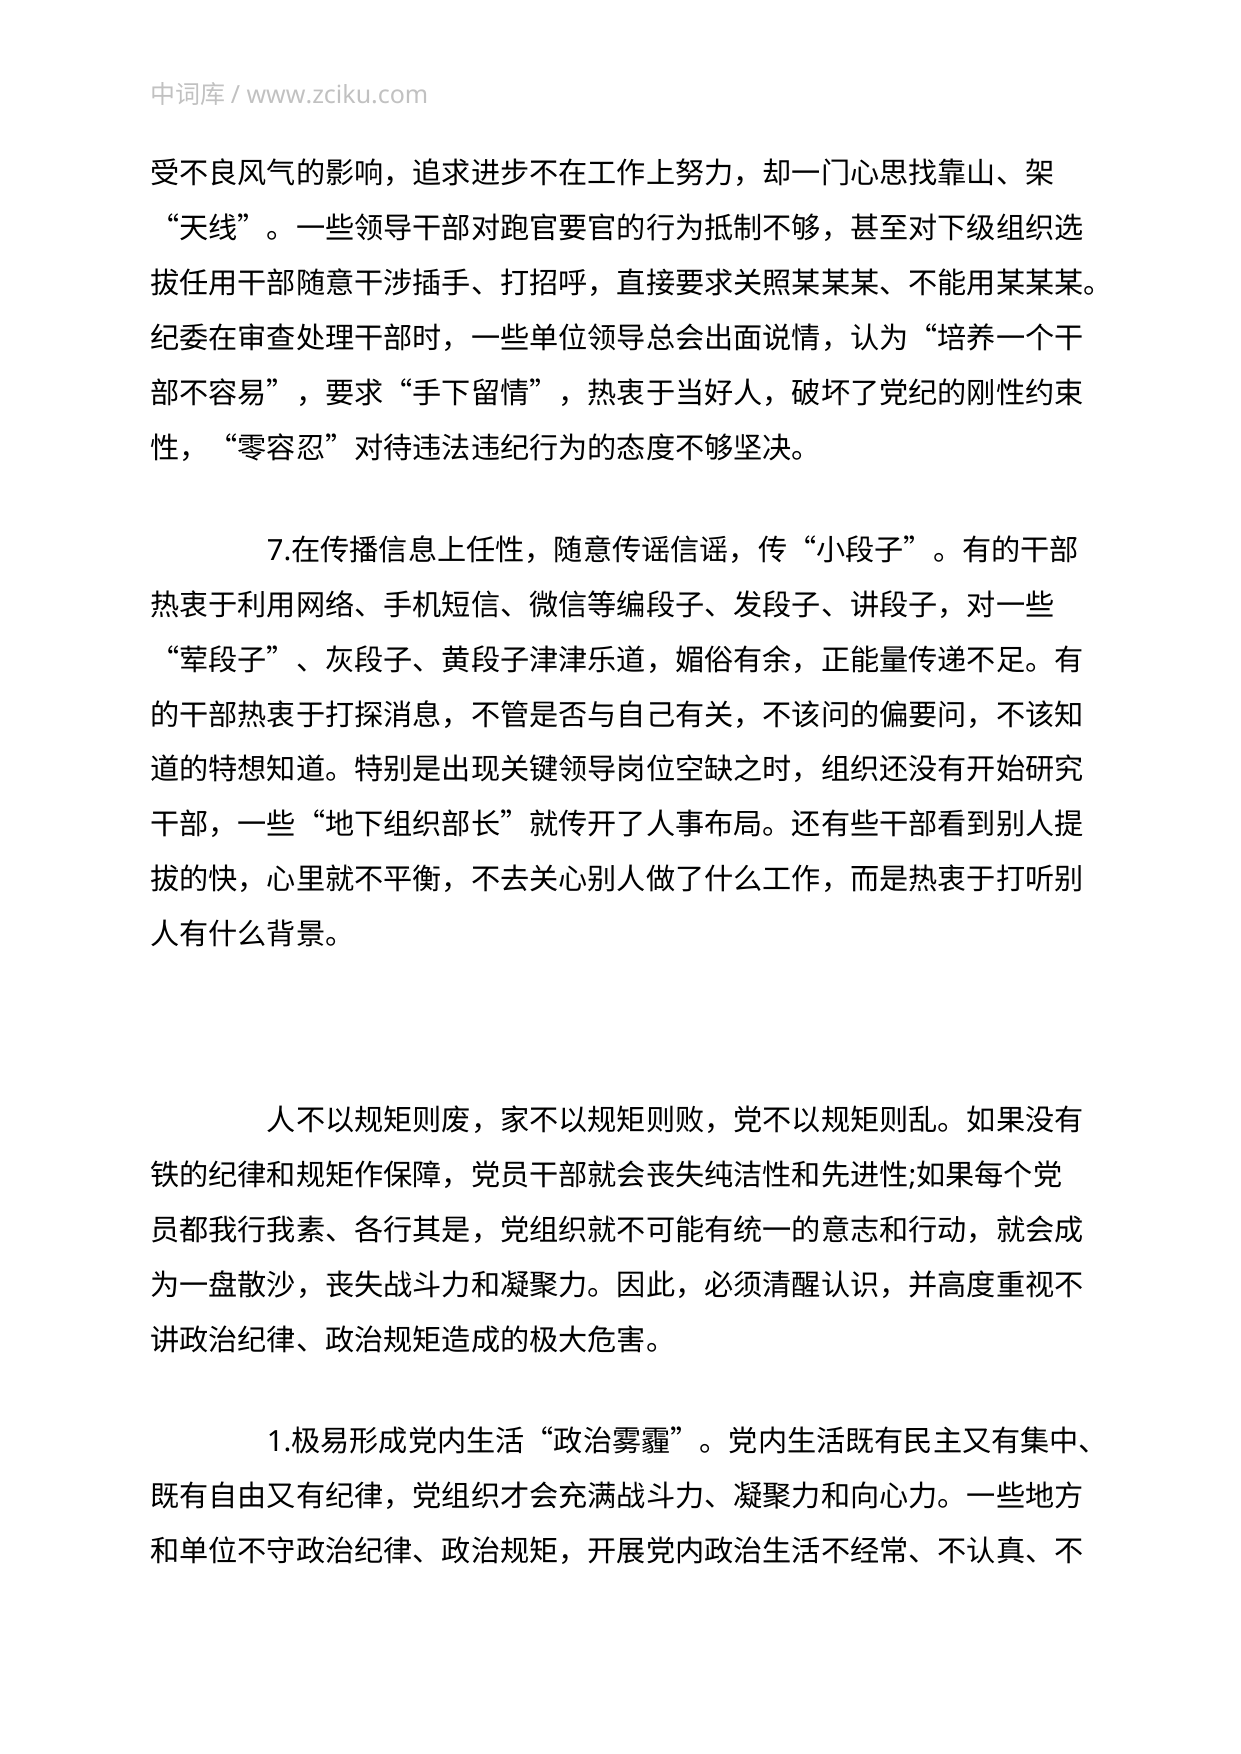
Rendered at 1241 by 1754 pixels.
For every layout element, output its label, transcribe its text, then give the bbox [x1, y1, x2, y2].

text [150, 150, 1090, 467]
text 人不以规矩则废，家不以规矩则败，党不以规矩则乱。如果没有铁的纪律和规矩作保障，党员干部就会丧失纯洁性和先进性;如果每个党员都我行我素、各行其是，党组织就不可能有统一的意志和行动，就会成为一盘散沙，丧失战斗力和凝聚力。因此，必须清醒认识，并高度重视不讲政治纪律、政治规矩造成的极大危害。 [150, 1097, 1090, 1358]
text 7.在传播信息上任性，随意传谣信谣，传“小段子”。有的干部热衷于利用网络、手机短信、微信等编段子、发段子、讲段子，对一些“荤段子”、灰段子、黄段子津津乐道，媚俗有余，正能量传递不足。有的干部热衷于打探消息，不管是否与自己有关，不该问的偏要问，不该知道的特想知道。特别是出现关键领导岗位空缺之时，组织还没有开始研究干部，一些“地下组织部长”就传开了人事布局。还有些干部看到别人提拔的快，心里就不平衡，不去关心别人做了什么工作，而是热衷于打听别人有什么背景。 [150, 526, 1090, 953]
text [150, 1418, 1090, 1570]
